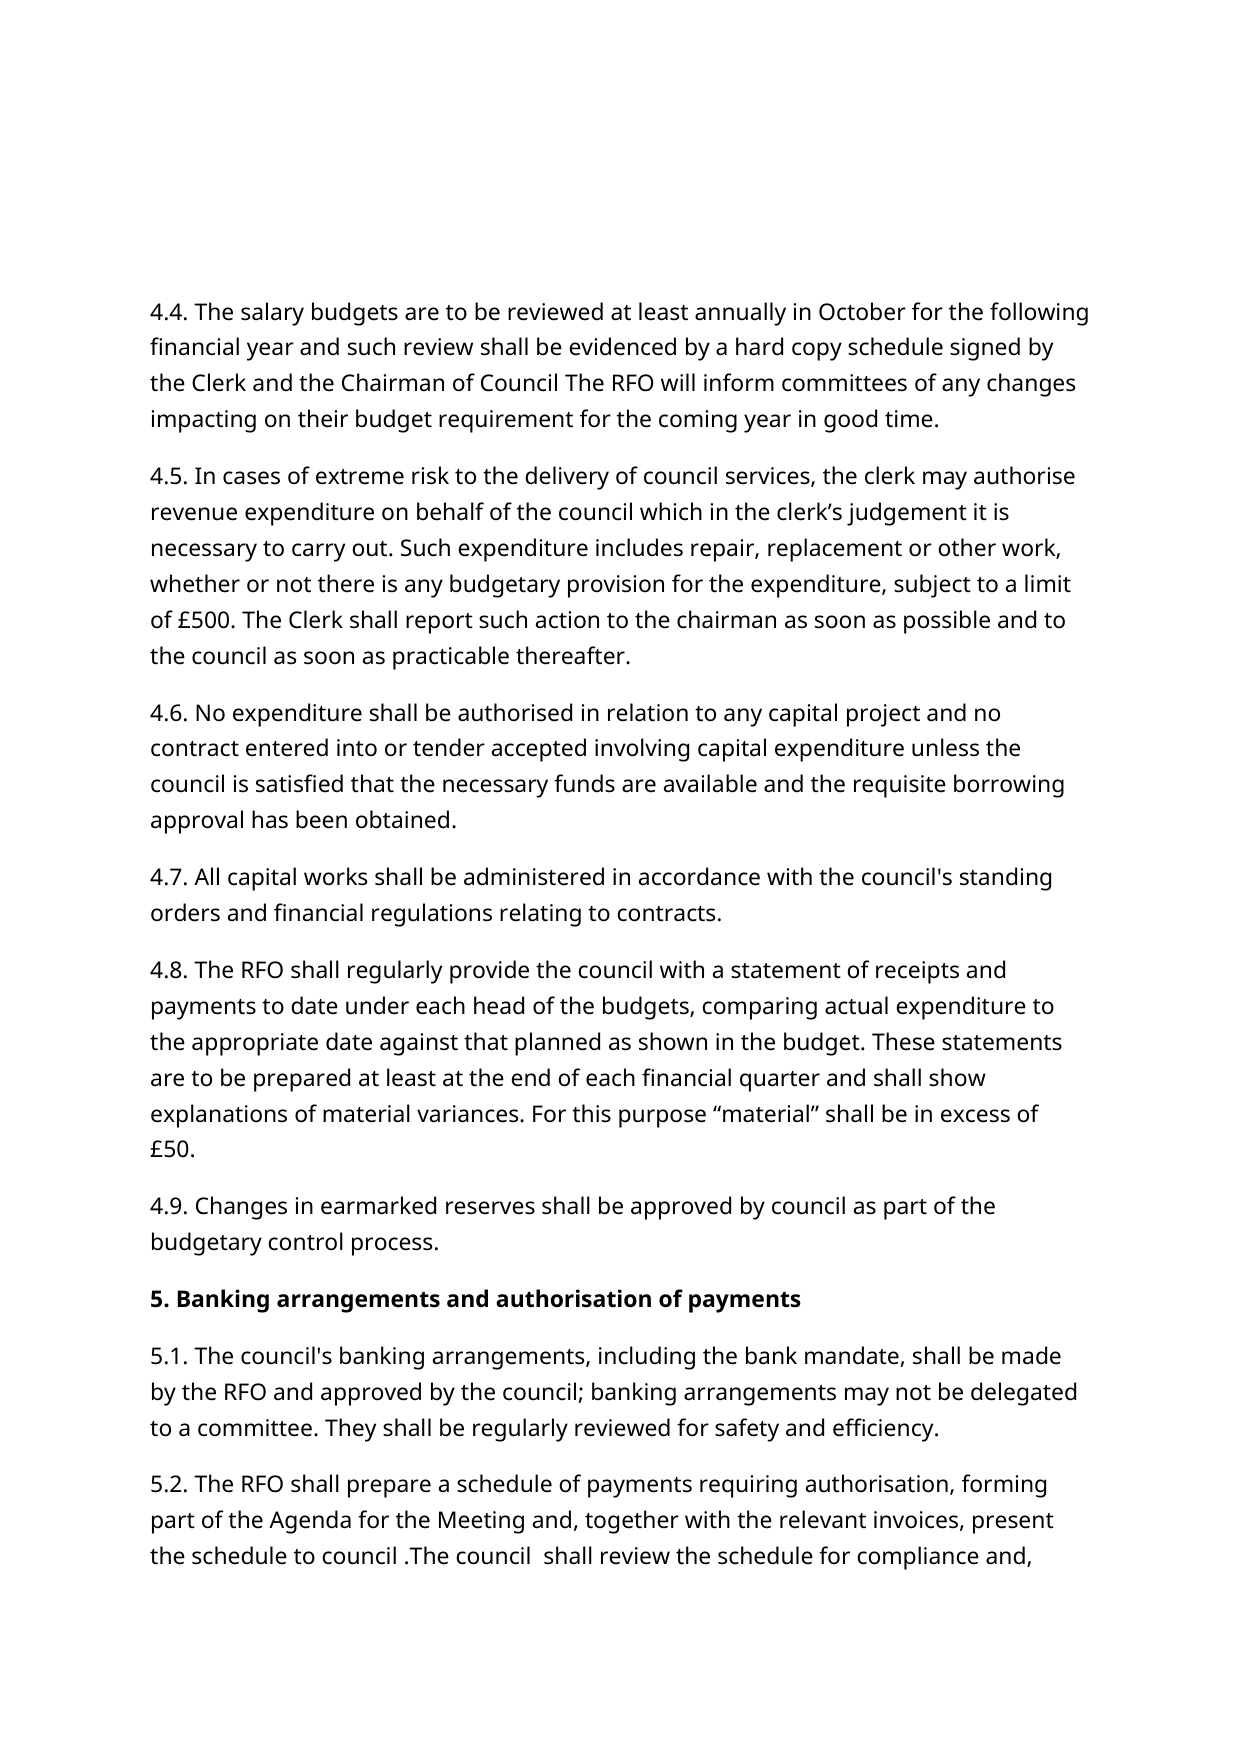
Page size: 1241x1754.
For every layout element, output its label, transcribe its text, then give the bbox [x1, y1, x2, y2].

text 4.4. The salary budgets are to be reviewed at least annually in October for the following financial year and such review shall be evidenced by a hard copy schedule signed by the Clerk and the Chairman of Council The RFO will inform committees of any changes impacting on their budget requirement for the coming year in good time. [150, 295, 1090, 434]
text 4.9. Changes in earmarked reserves shall be approved by council as part of the budgetary control process. [150, 1190, 1090, 1257]
text 4.8. The RFO shall regularly provide the council with a statement of receipts and payments to date under each head of the budgets, comparing actual expenditure to the appropriate date against that planned as shown in the budget. These statements are to be prepared at least at the end of each financial quarter and shall show explanations of material variances. For this purpose “material” shall be in excess of £50. [150, 954, 1090, 1165]
text 4.7. All capital works shall be administered in accordance with the council's standing orders and financial regulations relating to contracts. [150, 861, 1090, 928]
text 5.1. The council's banking arrangements, including the bank mandate, shall be made by the RFO and approved by the council; banking arrangements may not be delegated to a committee. They shall be regularly reviewed for safety and efficiency. [150, 1340, 1090, 1443]
text 4.5. In cases of extreme risk to the delivery of council services, the clerk may authorise revenue expenditure on behalf of the council which in the clerk’s judgement it is necessary to carry out. Such expenditure includes repair, replacement or other work, whether or not there is any budgetary provision for the expenditure, subject to a limit of £500. The Clerk shall report such action to the chairman as soon as possible and to the council as soon as practicable thereafter. [150, 460, 1090, 671]
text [150, 1468, 1090, 1571]
text 4.6. No expenditure shall be authorised in relation to any capital project and no contract entered into or tender accepted involving capital expenditure unless the council is satisfied that the necessary funds are available and the requisite borrowing approval has been obtained. [150, 696, 1090, 836]
text 5. Banking arrangements and authorisation of payments [150, 1283, 1090, 1314]
